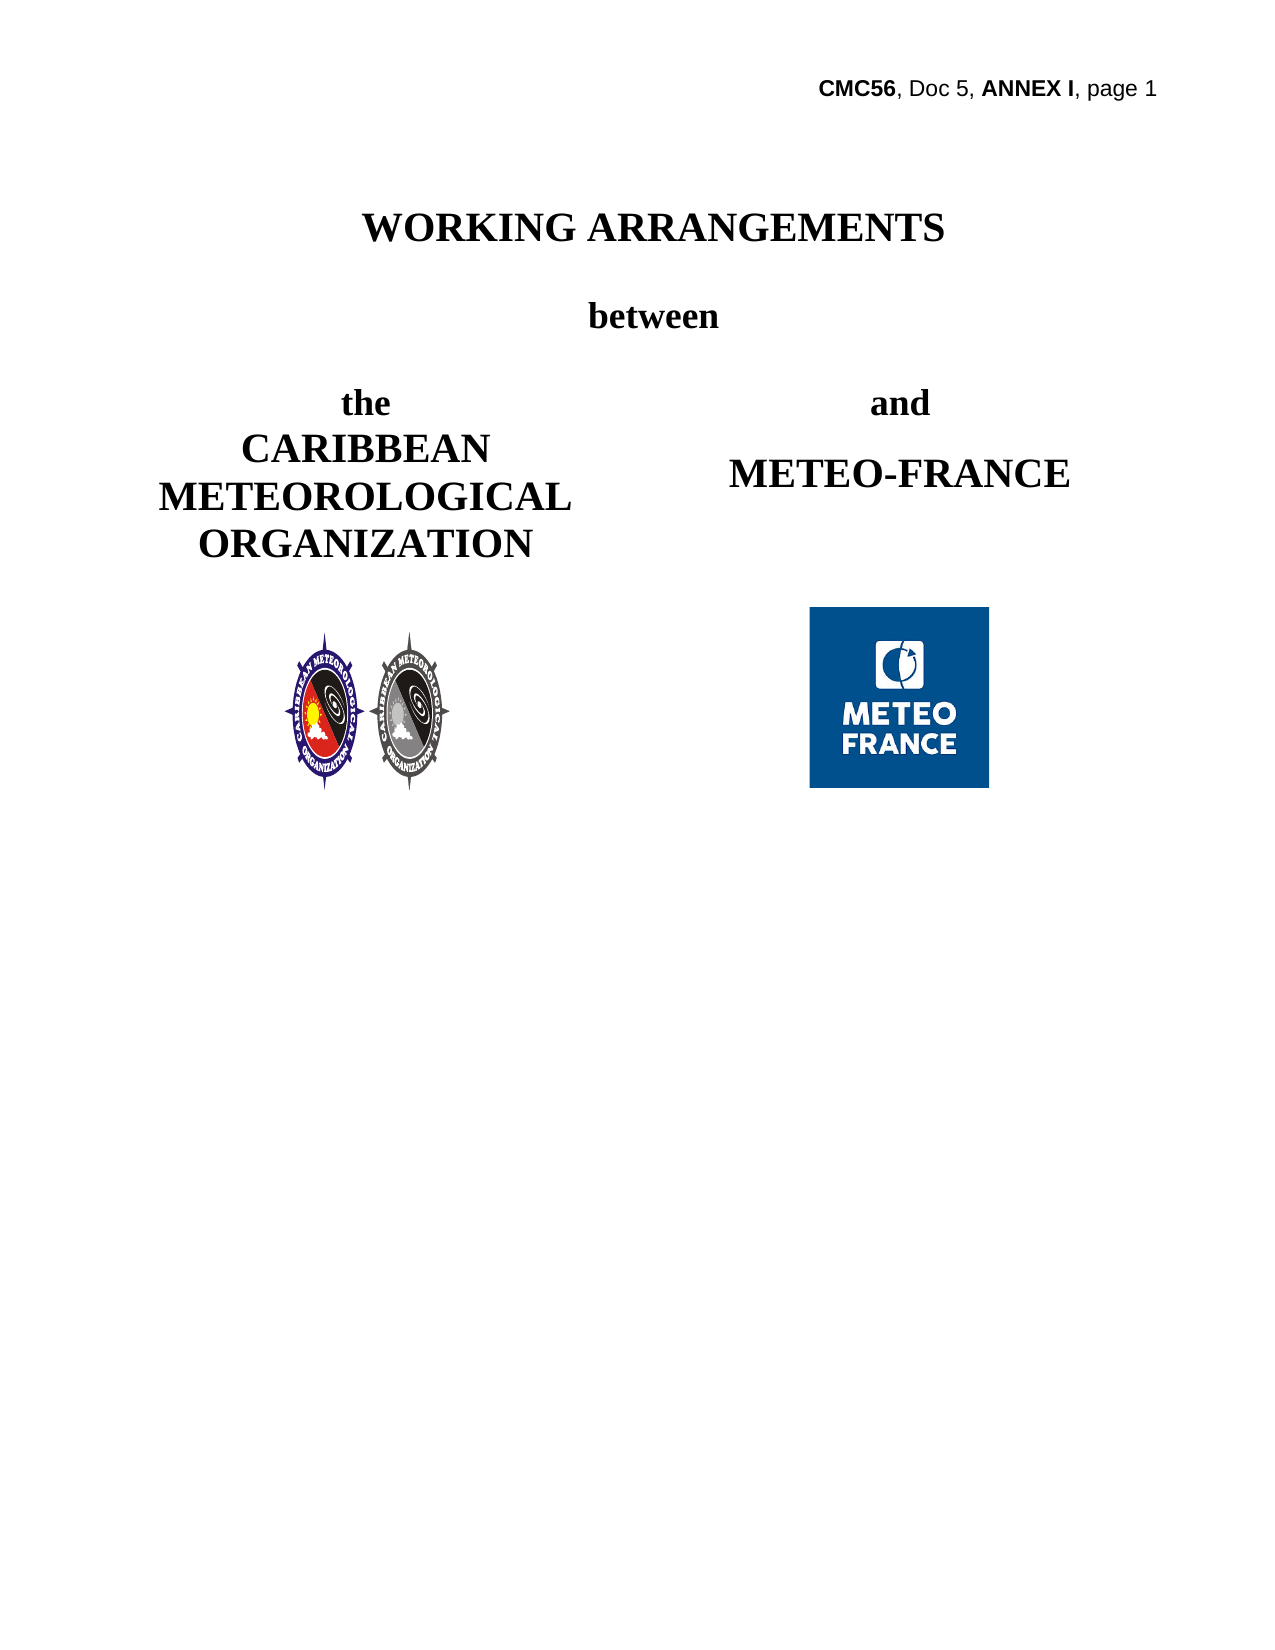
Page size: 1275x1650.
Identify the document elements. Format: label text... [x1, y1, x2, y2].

table_header the CARIBBEAN METEOROLOGICAL ORGANIZATION [38, 380, 694, 567]
table_header and METEO-FRANCE [694, 380, 1106, 567]
title between [150, 294, 1157, 337]
title WORKING ARRANGEMENTS [150, 203, 1157, 251]
